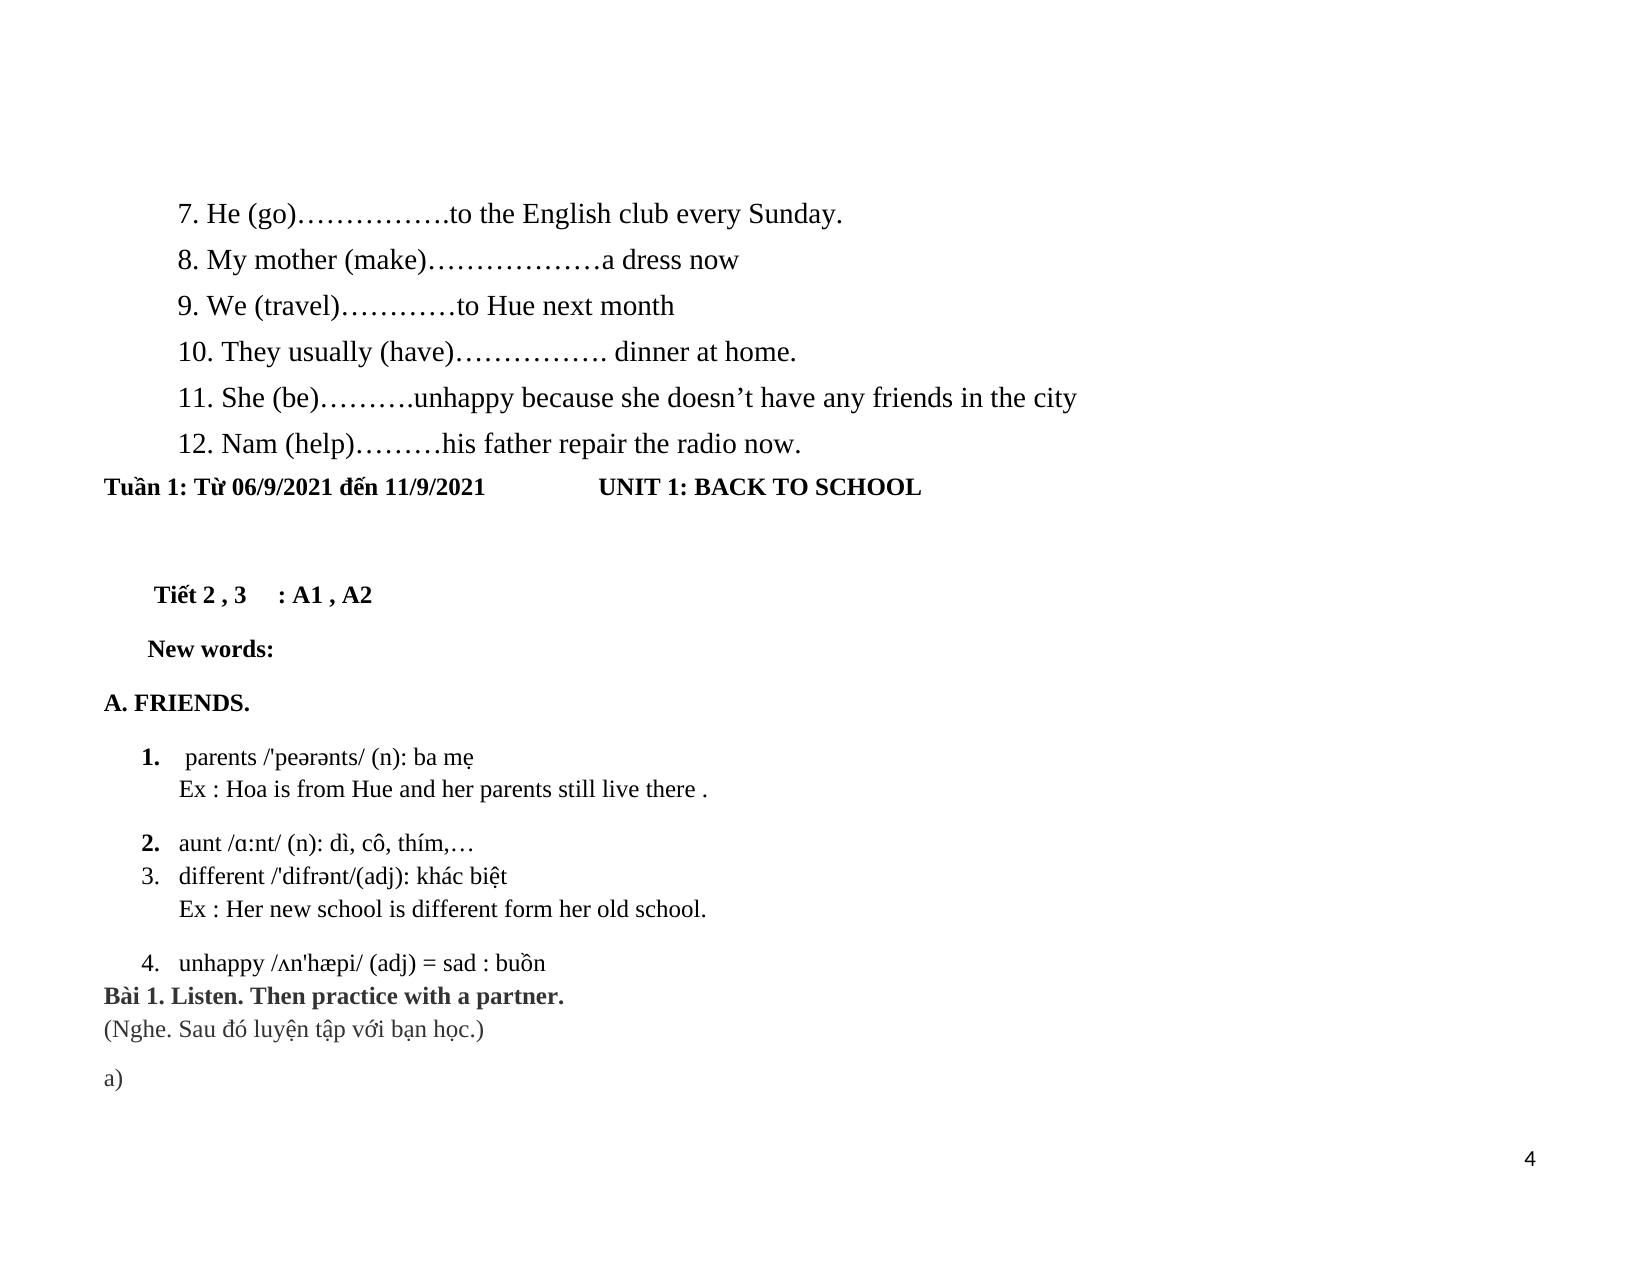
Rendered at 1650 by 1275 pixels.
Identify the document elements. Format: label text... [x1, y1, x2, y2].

text (Nghe. Sau đó luyện tập với bạn học.) [103, 1014, 1536, 1043]
list different /'difrənt/(adj): khác biệt [141, 861, 1627, 890]
text Tuần 1: Từ 06/9/2021 đến 11/9/2021 UNIT 1: BACK TO SCHOOL [103, 472, 1536, 501]
list aunt /ɑ:nt/ (n): dì, cô, thím,… [141, 828, 1627, 857]
text Bài 1. Listen. Then practice with a partner. [103, 981, 1536, 1010]
list parents /'peərənts/ (n): ba mẹ [141, 742, 1627, 770]
list Nam (help)………his father repair the radio now. [103, 426, 1536, 460]
text Ex : Hoa is from Hue and her parents still live there . [178, 774, 1627, 803]
list My mother (make)………………a dress now [162, 242, 1536, 276]
list She (be)……….unhappy because she doesn’t have any friends in the city [103, 380, 1536, 414]
text A. FRIENDS. [103, 688, 1627, 716]
list They usually (have)……………. dinner at home. [162, 334, 1536, 368]
text Tiết 2 , 3 : A1 , A2 [103, 580, 1536, 609]
list We (travel)…………to Hue next month [162, 288, 1536, 322]
text a) [103, 1063, 1536, 1092]
list He (go)…………….to the English club every Sunday. [162, 196, 1536, 229]
text New words: [103, 634, 1536, 663]
text Ex : Her new school is different form her old school. [178, 894, 1627, 923]
list unhappy /ʌn'hæpi/ (adj) = sad : buồn [141, 948, 1627, 977]
